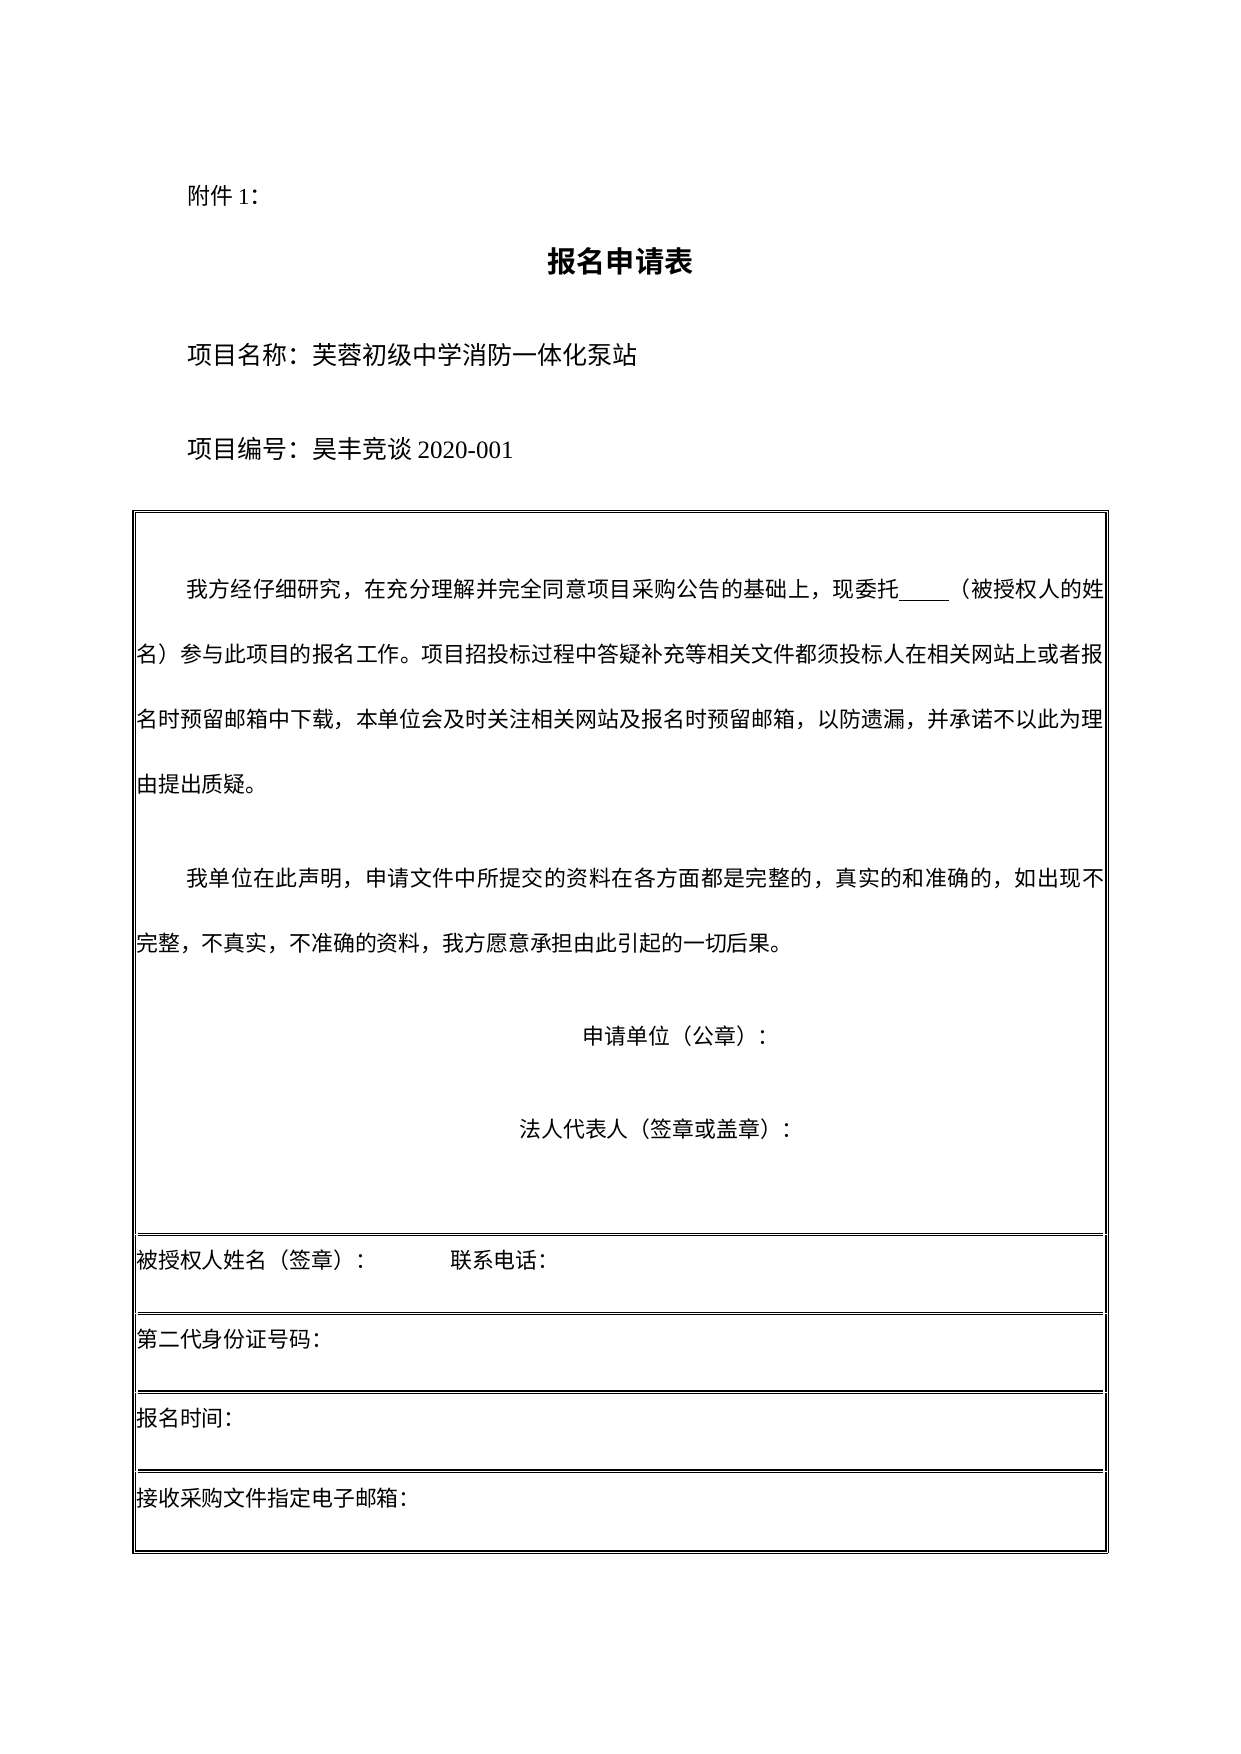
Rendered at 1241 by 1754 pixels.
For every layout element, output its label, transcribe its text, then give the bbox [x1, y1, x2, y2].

table_cell 被授权人姓名（签章）： 联系电话： [136, 1233, 1106, 1311]
text 附件1： [187, 162, 1053, 227]
text 项目名称：芙蓉初级中学消防一体化泵站 [187, 321, 1053, 386]
text 项目编号：昊丰竞谈2020-001 [187, 415, 1053, 480]
text 报名申请表 [187, 227, 1053, 292]
table_header 我方经仔细研究，在充分理解并完全同意项目采购公告的基础上，现委托 （被授权人的姓名）参与此项目的报名工作。项目招投标过程中答疑补充等相关文件都须投标人在相关网站上或者报名时预留邮箱中下载，本单位会及时关注相关网站及报名时预留邮箱，以防遗漏，并承诺不以此为理由提出质疑。 我单位在此声明，申请文件中所提交的资料在各方面都是完整的，真实的和准确的，如出现不完整，不真实，不准确的资料，我方愿意承担由此引起的一切后果。 申请单位（公章）： 法人代表人（签章或盖章）： [136, 513, 1105, 1232]
table_cell 第二代身份证号码： [136, 1311, 1106, 1390]
table_cell 报名时间： [136, 1390, 1106, 1469]
table_cell 接收采购文件指定电子邮箱： [136, 1469, 1106, 1550]
